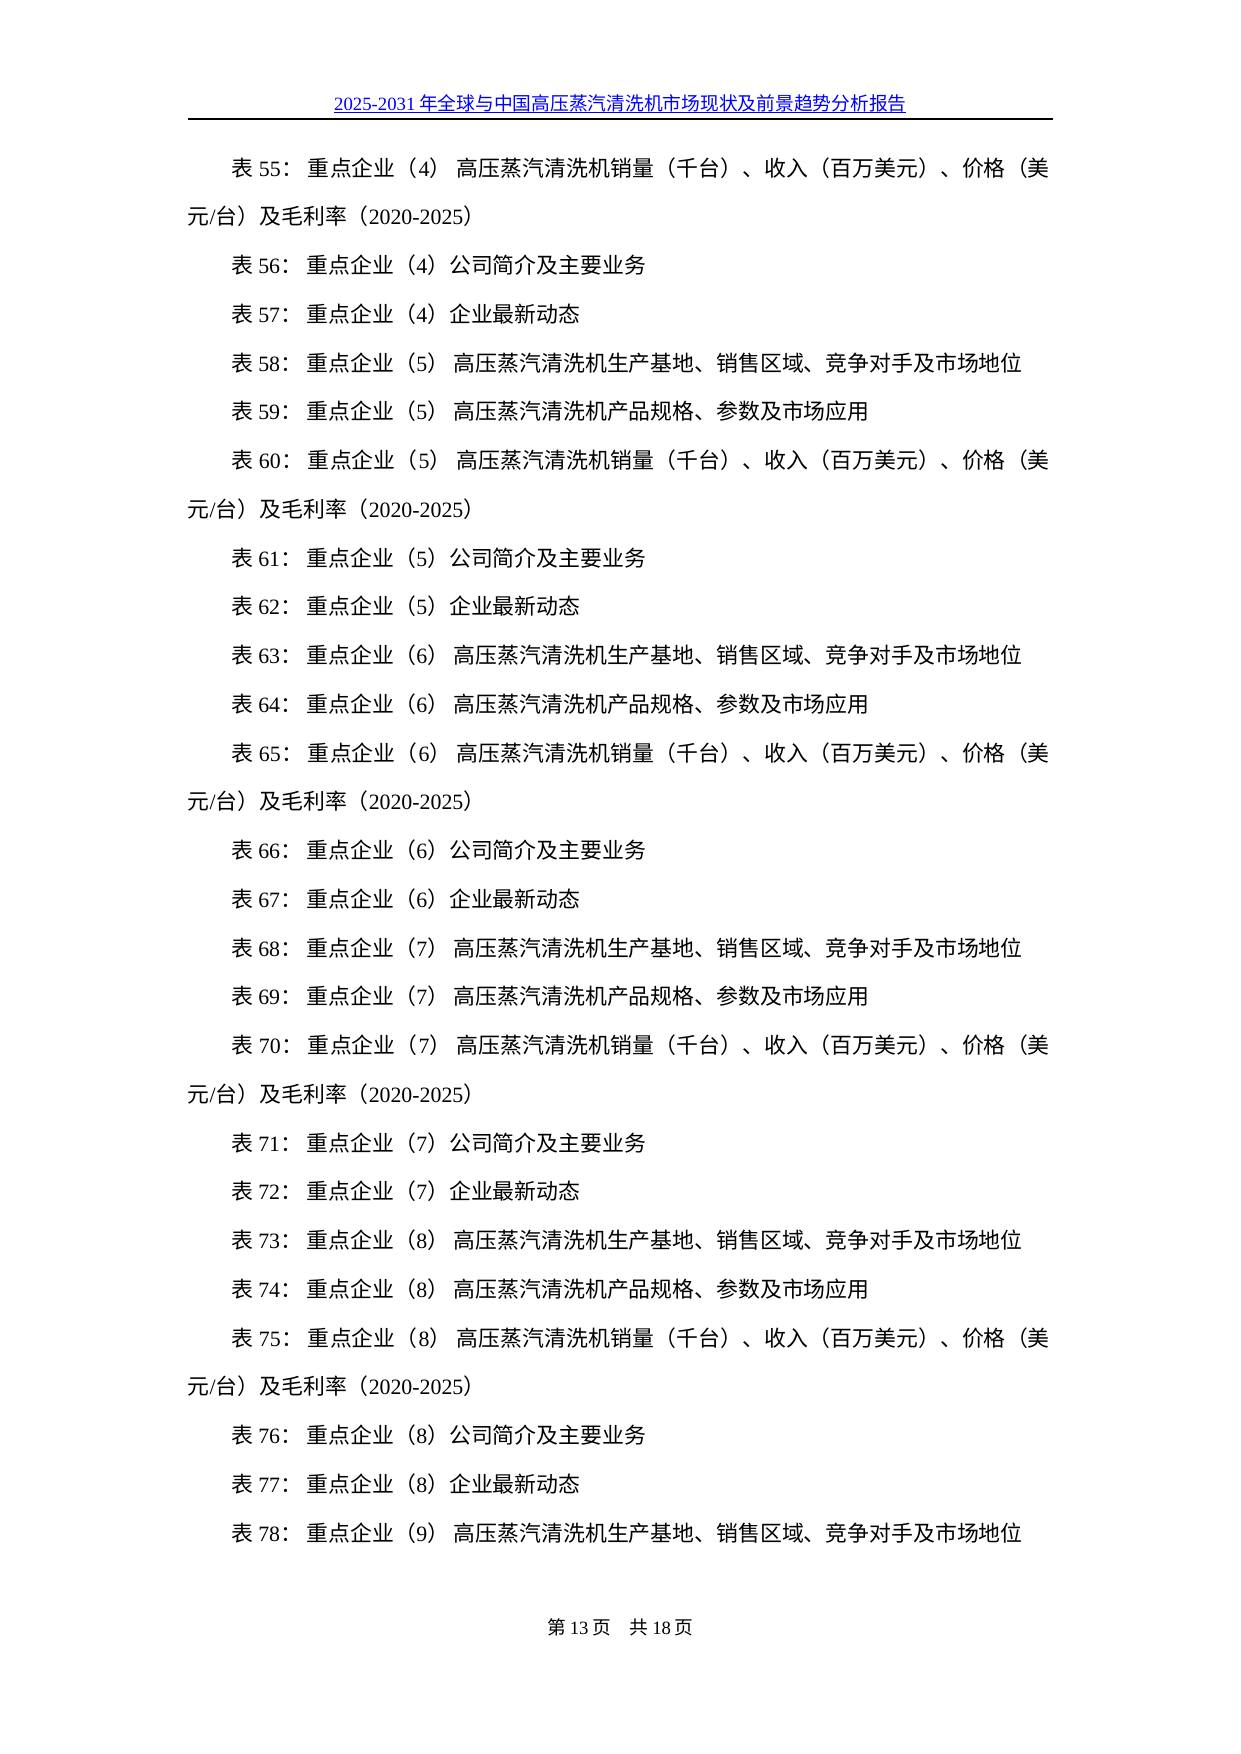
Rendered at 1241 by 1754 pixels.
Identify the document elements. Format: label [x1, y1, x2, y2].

text [187, 150, 1053, 1548]
